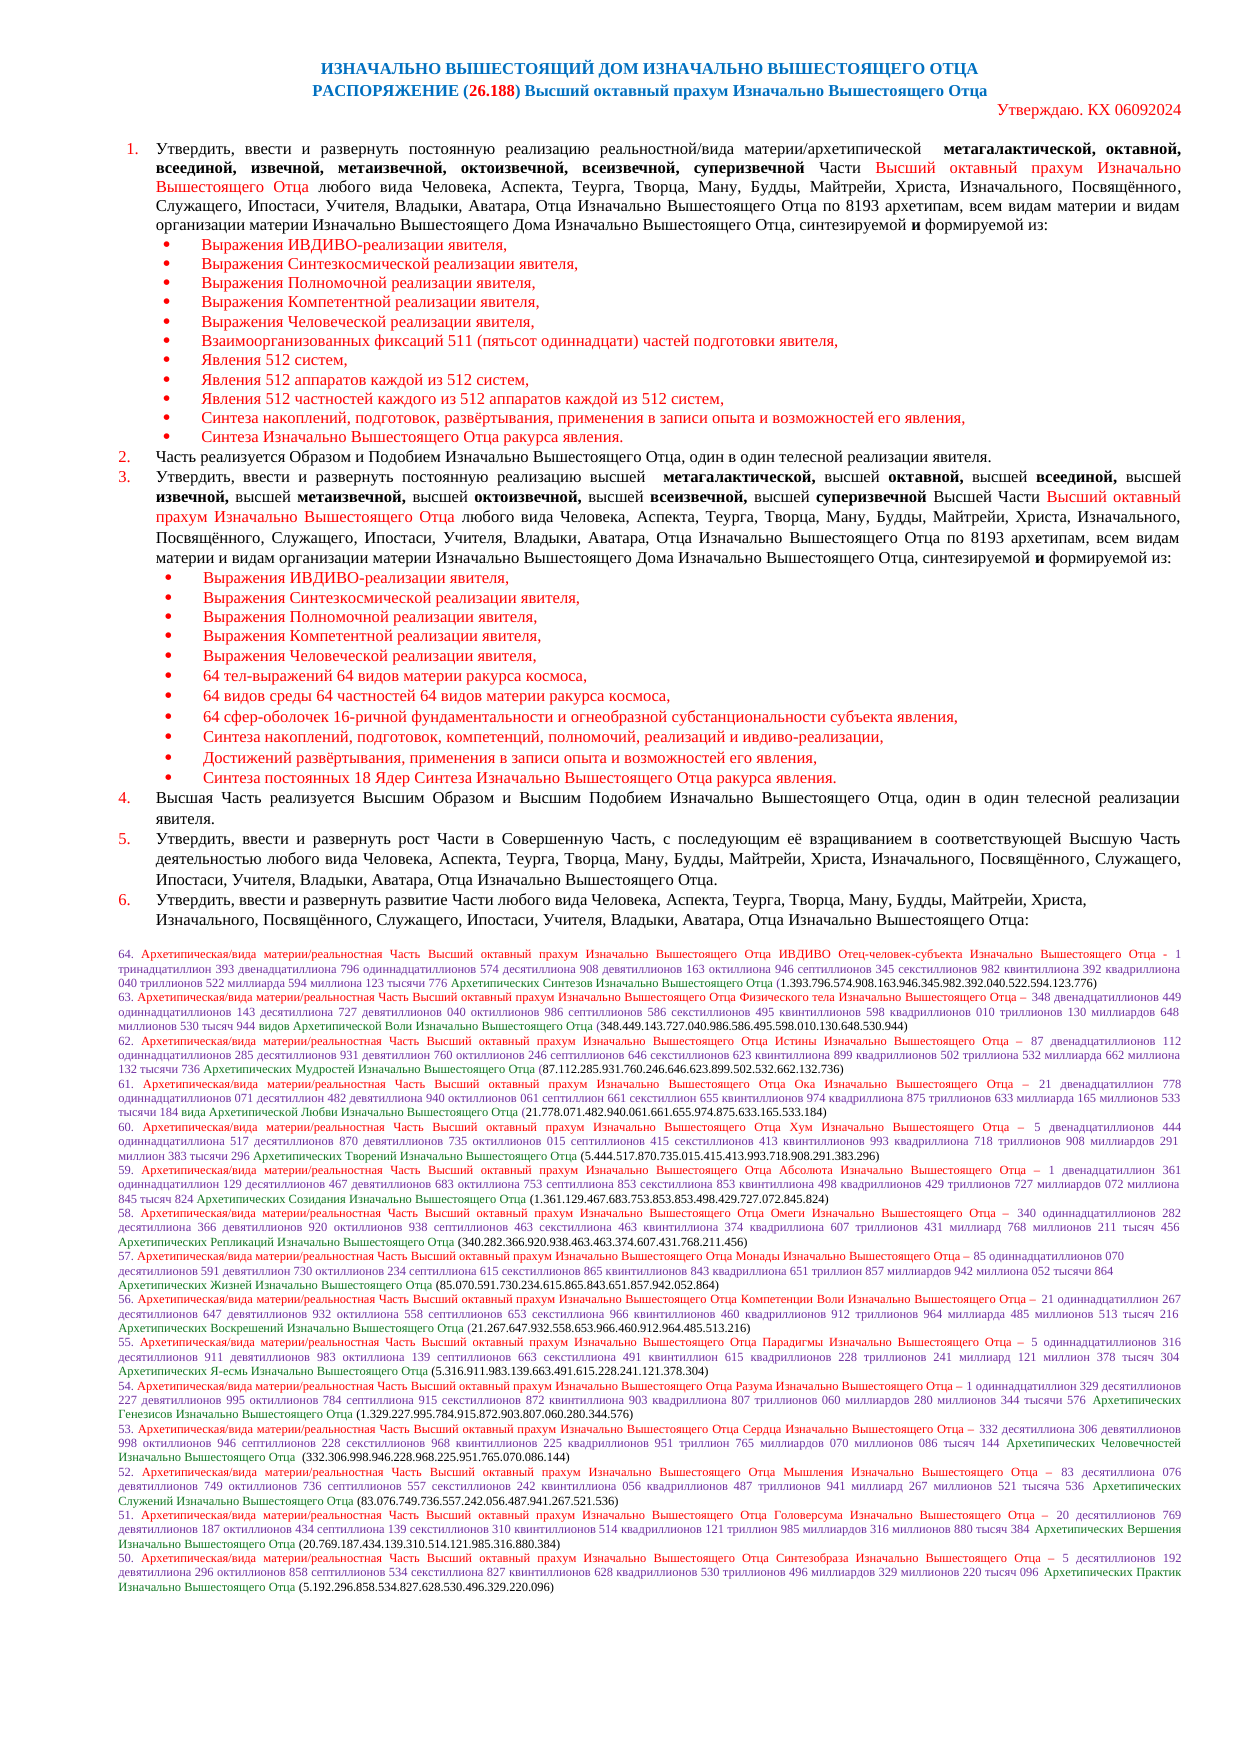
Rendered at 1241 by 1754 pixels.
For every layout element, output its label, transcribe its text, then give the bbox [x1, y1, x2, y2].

list Явления 512 аппаратов каждой из 512 систем, [163, 369, 1181, 388]
text 58. Архетипическая/вида материи/реальностная Часть Высший октавный прахум Изначально Вышестоящего Отца Омеги Изначально Вышестоящего Отца – 340 одиннадцатиллионов 282 десятиллиона 366 девятиллионов 920 октиллионов 938 септиллионов 463 секстиллиона 463 квинтиллиона 374 квадриллиона 607 триллионов 431 миллиард 768 миллионов 211 тысяч 456 Архетипических Репликаций Изначально Вышестоящего Отца (340.282.366.920.938.463.463.374.607.431.768.211.456) [118, 1206, 1181, 1249]
list Выражения Компетентной реализации явителя, [163, 292, 1181, 311]
text 59. Архетипическая/вида материи/реальностная Часть Высший октавный прахум Изначально Вышестоящего Отца Абсолюта Изначально Вышестоящего Отца – 1 двенадцатиллион 361 одиннадцатиллион 129 десятиллионов 467 девятиллионов 683 октиллиона 753 септиллиона 853 секстиллиона 853 квинтиллиона 498 квадриллионов 429 триллионов 727 миллиардов 072 миллиона 845 тысяч 824 Архетипических Созидания Изначально Вышестоящего Отца (1.361.129.467.683.753.853.853.498.429.727.072.845.824) [118, 1163, 1181, 1206]
list Выражения ИВДИВО-реализации явителя, [165, 568, 1181, 587]
list Утвердить, ввести и развернуть постоянную реализацию реальностной/вида материи/архетипической метагалактической, октавной, всеединой, извечной, метаизвечной, октоизвечной, всеизвечной, суперизвечной Части Высший октавный прахум Изначально Вышестоящего Отца любого вида Человека, Аспекта, Теурга, Творца, Ману, Будды, Майтрейи, Христа, Изначального, Посвящённого, Служащего, Ипостаси, Учителя, Владыки, Аватара, Отца Изначально Вышестоящего Отца по 8193 архетипам, всем видам материи и видам организации материи Изначально Вышестоящего Дома Изначально Вышестоящего Отца, синтезируемой и формируемой из: [126, 138, 1181, 234]
text 60. Архетипическая/вида материи/реальностная Часть Высший октавный прахум Изначально Вышестоящего Отца Хум Изначально Вышестоящего Отца – 5 двенадцатиллионов 444 одиннадцатиллиона 517 десятиллионов 870 девятиллионов 735 октиллионов 015 септиллионов 415 секстиллионов 413 квинтиллионов 993 квадриллиона 718 триллионов 908 миллиардов 291 миллион 383 тысячи 296 Архетипических Творений Изначально Вышестоящего Отца (5.444.517.870.735.015.415.413.993.718.908.291.383.296) [118, 1119, 1181, 1163]
list Выражения Полномочной реализации явителя, [163, 273, 1181, 292]
list Синтеза Изначально Вышестоящего Отца ракурса явления. [163, 427, 1181, 446]
list Выражения Синтезкосмической реализации явителя, [165, 587, 1181, 607]
text 51. Архетипическая/вида материи/реальностная Часть Высший октавный прахум Изначально Вышестоящего Отца Головерсума Изначально Вышестоящего Отца – 20 десятиллионов 769 девятиллионов 187 октиллионов 434 септиллиона 139 секстиллионов 310 квинтиллионов 514 квадриллионов 121 триллион 985 миллиардов 316 миллионов 880 тысяч 384 Архетипических Вершения Изначально Вышестоящего Отца (20.769.187.434.139.310.514.121.985.316.880.384) [118, 1508, 1181, 1551]
list Выражения Полномочной реализации явителя, [165, 607, 1181, 626]
list Явления 512 частностей каждого из 512 аппаратов каждой из 512 систем, [163, 388, 1181, 408]
list Синтеза накоплений, подготовок, компетенций, полномочий, реализаций и ивдиво-реализации, [165, 727, 1181, 746]
list Часть реализуется Образом и Подобием Изначально Вышестоящего Отца, один в один телесной реализации явителя. [118, 446, 1181, 466]
list Утвердить, ввести и развернуть постоянную реализацию высшей метагалактической, высшей октавной, высшей всеединой, высшей извечной, высшей метаизвечной, высшей октоизвечной, высшей всеизвечной, высшей суперизвечной Высшей Части Высший октавный прахум Изначально Вышестоящего Отца любого вида Человека, Аспекта, Теурга, Творца, Ману, Будды, Майтрейи, Христа, Изначального, Посвящённого, Служащего, Ипостаси, Учителя, Владыки, Аватара, Отца Изначально Вышестоящего Отца по 8193 архетипам, всем видам материи и видам организации материи Изначально Вышестоящего Дома Изначально Вышестоящего Отца, синтезируемой и формируемой из: [118, 467, 1181, 567]
list Высшая Часть реализуется Высшим Образом и Высшим Подобием Изначально Вышестоящего Отца, один в один телесной реализации явителя. [118, 788, 1181, 828]
text 64. Архетипическая/вида материи/реальностная Часть Высший октавный прахум Изначально Вышестоящего Отца ИВДИВО Отец-человек-субъекта Изначально Вышестоящего Отца - 1 тринадцатиллион 393 двенадцатиллиона 796 одиннадцатиллионов 574 десятиллиона 908 девятиллионов 163 октиллиона 946 септиллионов 345 секстиллионов 982 квинтиллиона 392 квадриллиона 040 триллионов 522 миллиарда 594 миллиона 123 тысячи 776 Архетипических Синтезов Изначально Вышестоящего Отца (1.393.796.574.908.163.946.345.982.392.040.522.594.123.776) [118, 947, 1181, 990]
text 50. Архетипическая/вида материи/реальностная Часть Высший октавный прахум Изначально Вышестоящего Отца Синтезобраза Изначально Вышестоящего Отца – 5 десятиллионов 192 девятиллиона 296 октиллионов 858 септиллионов 534 секстиллиона 827 квинтиллионов 628 квадриллионов 530 триллионов 496 миллиардов 329 миллионов 220 тысяч 096 Архетипических Практик Изначально Вышестоящего Отца (5.192.296.858.534.827.628.530.496.329.220.096) [118, 1551, 1181, 1594]
list Достижений развёртывания, применения в записи опыта и возможностей его явления, [165, 747, 1181, 767]
text 62. Архетипическая/вида материи/реальностная Часть Высший октавный прахум Изначально Вышестоящего Отца Истины Изначально Вышестоящего Отца – 87 двенадцатиллионов 112 одиннадцатиллионов 285 десятиллионов 931 девятиллион 760 октиллионов 246 септиллионов 646 секстиллионов 623 квинтиллиона 899 квадриллионов 502 триллиона 532 миллиарда 662 миллиона 132 тысячи 736 Архетипических Мудростей Изначально Вышестоящего Отца (87.112.285.931.760.246.646.623.899.502.532.662.132.736) [118, 1033, 1181, 1076]
list Синтеза постоянных 18 Ядер Синтеза Изначально Вышестоящего Отца ракурса явления. [165, 768, 1181, 787]
text ИЗНАЧАЛЬНО ВЫШЕСТОЯЩИЙ ДОМ ИЗНАЧАЛЬНО ВЫШЕСТОЯЩЕГО ОТЦА [118, 59, 1181, 78]
text 61. Архетипическая/вида материи/реальностная Часть Высший октавный прахум Изначально Вышестоящего Отца Ока Изначально Вышестоящего Отца – 21 двенадцатиллион 778 одиннадцатиллионов 071 десятиллион 482 девятиллиона 940 октиллионов 061 септиллион 661 секстиллион 655 квинтиллионов 974 квадриллиона 875 триллионов 633 миллиарда 165 миллионов 533 тысячи 184 вида Архетипической Любви Изначально Вышестоящего Отца (21.778.071.482.940.061.661.655.974.875.633.165.533.184) [118, 1076, 1181, 1119]
list Выражения Компетентной реализации явителя, [165, 626, 1181, 645]
list Выражения Синтезкосмической реализации явителя, [163, 254, 1181, 273]
list Утвердить, ввести и развернуть рост Части в Совершенную Часть, с последующим её взращиванием в соответствующей Высшую Часть деятельностью любого вида Человека, Аспекта, Теурга, Творца, Ману, Будды, Майтрейи, Христа, Изначального, Посвящённого, Служащего, Ипостаси, Учителя, Владыки, Аватара, Отца Изначально Вышестоящего Отца. [118, 829, 1181, 889]
text 55. Архетипическая/вида материи/реальностная Часть Высший октавный прахум Изначально Вышестоящего Отца Парадигмы Изначально Вышестоящего Отца – 5 одиннадцатиллионов 316 десятиллионов 911 девятиллионов 983 октиллиона 139 септиллионов 663 секстиллиона 491 квинтиллион 615 квадриллионов 228 триллионов 241 миллиард 121 миллион 378 тысяч 304 Архетипических Я-есмь Изначально Вышестоящего Отца (5.316.911.983.139.663.491.615.228.241.121.378.304) [118, 1335, 1181, 1378]
list Выражения Человеческой реализации явителя, [165, 645, 1181, 664]
list Выражения Человеческой реализации явителя, [163, 311, 1181, 331]
list Взаимоорганизованных фиксаций 511 (пятьсот одиннадцати) частей подготовки явителя, [163, 331, 1181, 350]
text 52. Архетипическая/вида материи/реальностная Часть Высший октавный прахум Изначально Вышестоящего Отца Мышления Изначально Вышестоящего Отца – 83 десятиллиона 076 девятиллионов 749 октиллионов 736 септиллионов 557 секстиллионов 242 квинтиллиона 056 квадриллионов 487 триллионов 941 миллиард 267 миллионов 521 тысяча 536 Архетипических Служений Изначально Вышестоящего Отца (83.076.749.736.557.242.056.487.941.267.521.536) [118, 1464, 1181, 1508]
list 64 видов среды 64 частностей 64 видов материи ракурса космоса, [165, 686, 1181, 705]
list Синтеза накоплений, подготовок, развёртывания, применения в записи опыта и возможностей его явления, [163, 408, 1181, 427]
text 57. Архетипическая/вида материи/реальностная Часть Высший октавный прахум Изначально Вышестоящего Отца Монады Изначально Вышестоящего Отца – 85 одиннадцатиллионов 070 десятиллионов 591 девятиллион 730 октиллионов 234 септиллиона 615 секстиллионов 865 квинтиллионов 843 квадриллиона 651 триллион 857 миллиардов 942 миллиона 052 тысячи 864 Архетипических Жизней Изначально Вышестоящего Отца (85.070.591.730.234.615.865.843.651.857.942.052.864) [118, 1249, 1181, 1292]
list Утвердить, ввести и развернуть развитие Части любого вида Человека, Аспекта, Теурга, Творца, Ману, Будды, Майтрейи, Христа, Изначального, Посвящённого, Служащего, Ипостаси, Учителя, Владыки, Аватара, Отца Изначально Вышестоящего Отца: [118, 890, 1181, 929]
list Явления 512 систем, [163, 350, 1181, 369]
text 63. Архетипическая/вида материи/реальностная Часть Высший октавный прахум Изначально Вышестоящего Отца Физического тела Изначально Вышестоящего Отца – 348 двенадцатиллионов 449 одиннадцатиллионов 143 десятиллиона 727 девятиллионов 040 октиллионов 986 септиллионов 586 секстиллионов 495 квинтиллионов 598 квадриллионов 010 триллионов 130 миллиардов 648 миллионов 530 тысяч 944 видов Архетипической Воли Изначально Вышестоящего Отца (348.449.143.727.040.986.586.495.598.010.130.648.530.944) [118, 990, 1181, 1033]
list Выражения ИВДИВО-реализации явителя, [163, 234, 1181, 254]
list 64 тел-выражений 64 видов материи ракурса космоса, [165, 666, 1181, 685]
text 54. Архетипическая/вида материи/реальностная Часть Высший октавный прахум Изначально Вышестоящего Отца Разума Изначально Вышестоящего Отца – 1 одиннадцатиллион 329 десятиллионов 227 девятиллионов 995 октиллионов 784 септиллиона 915 секстиллионов 872 квинтиллиона 903 квадриллиона 807 триллионов 060 миллиардов 280 миллионов 344 тысячи 576 Архетипических Генезисов Изначально Вышестоящего Отца (1.329.227.995.784.915.872.903.807.060.280.344.576) [118, 1378, 1181, 1421]
text 56. Архетипическая/вида материи/реальностная Часть Высший октавный прахум Изначально Вышестоящего Отца Компетенции Воли Изначально Вышестоящего Отца – 21 одиннадцатиллион 267 десятиллионов 647 девятиллионов 932 октиллиона 558 септиллионов 653 секстиллиона 966 квинтиллионов 460 квадриллионов 912 триллионов 964 миллиарда 485 миллионов 513 тысяч 216 Архетипических Воскрешений Изначально Вышестоящего Отца (21.267.647.932.558.653.966.460.912.964.485.513.216) [118, 1292, 1181, 1335]
text Утверждаю. КХ 06092024 [118, 100, 1181, 119]
text 53. Архетипическая/вида материи/реальностная Часть Высший октавный прахум Изначально Вышестоящего Отца Сердца Изначально Вышестоящего Отца – 332 десятиллиона 306 девятиллионов 998 октиллионов 946 септиллионов 228 секстиллионов 968 квинтиллионов 225 квадриллионов 951 триллион 765 миллиардов 070 миллионов 086 тысяч 144 Архетипических Человечностей Изначально Вышестоящего Отца (332.306.998.946.228.968.225.951.765.070.086.144) [118, 1421, 1181, 1464]
subtitle РАСПОРЯЖЕНИЕ (26.188) Высший октавный прахум Изначально Вышестоящего Отца [118, 81, 1181, 100]
list 64 сфер-оболочек 16-ричной фундаментальности и огнеобразной субстанциональности субъекта явления, [165, 707, 1181, 726]
